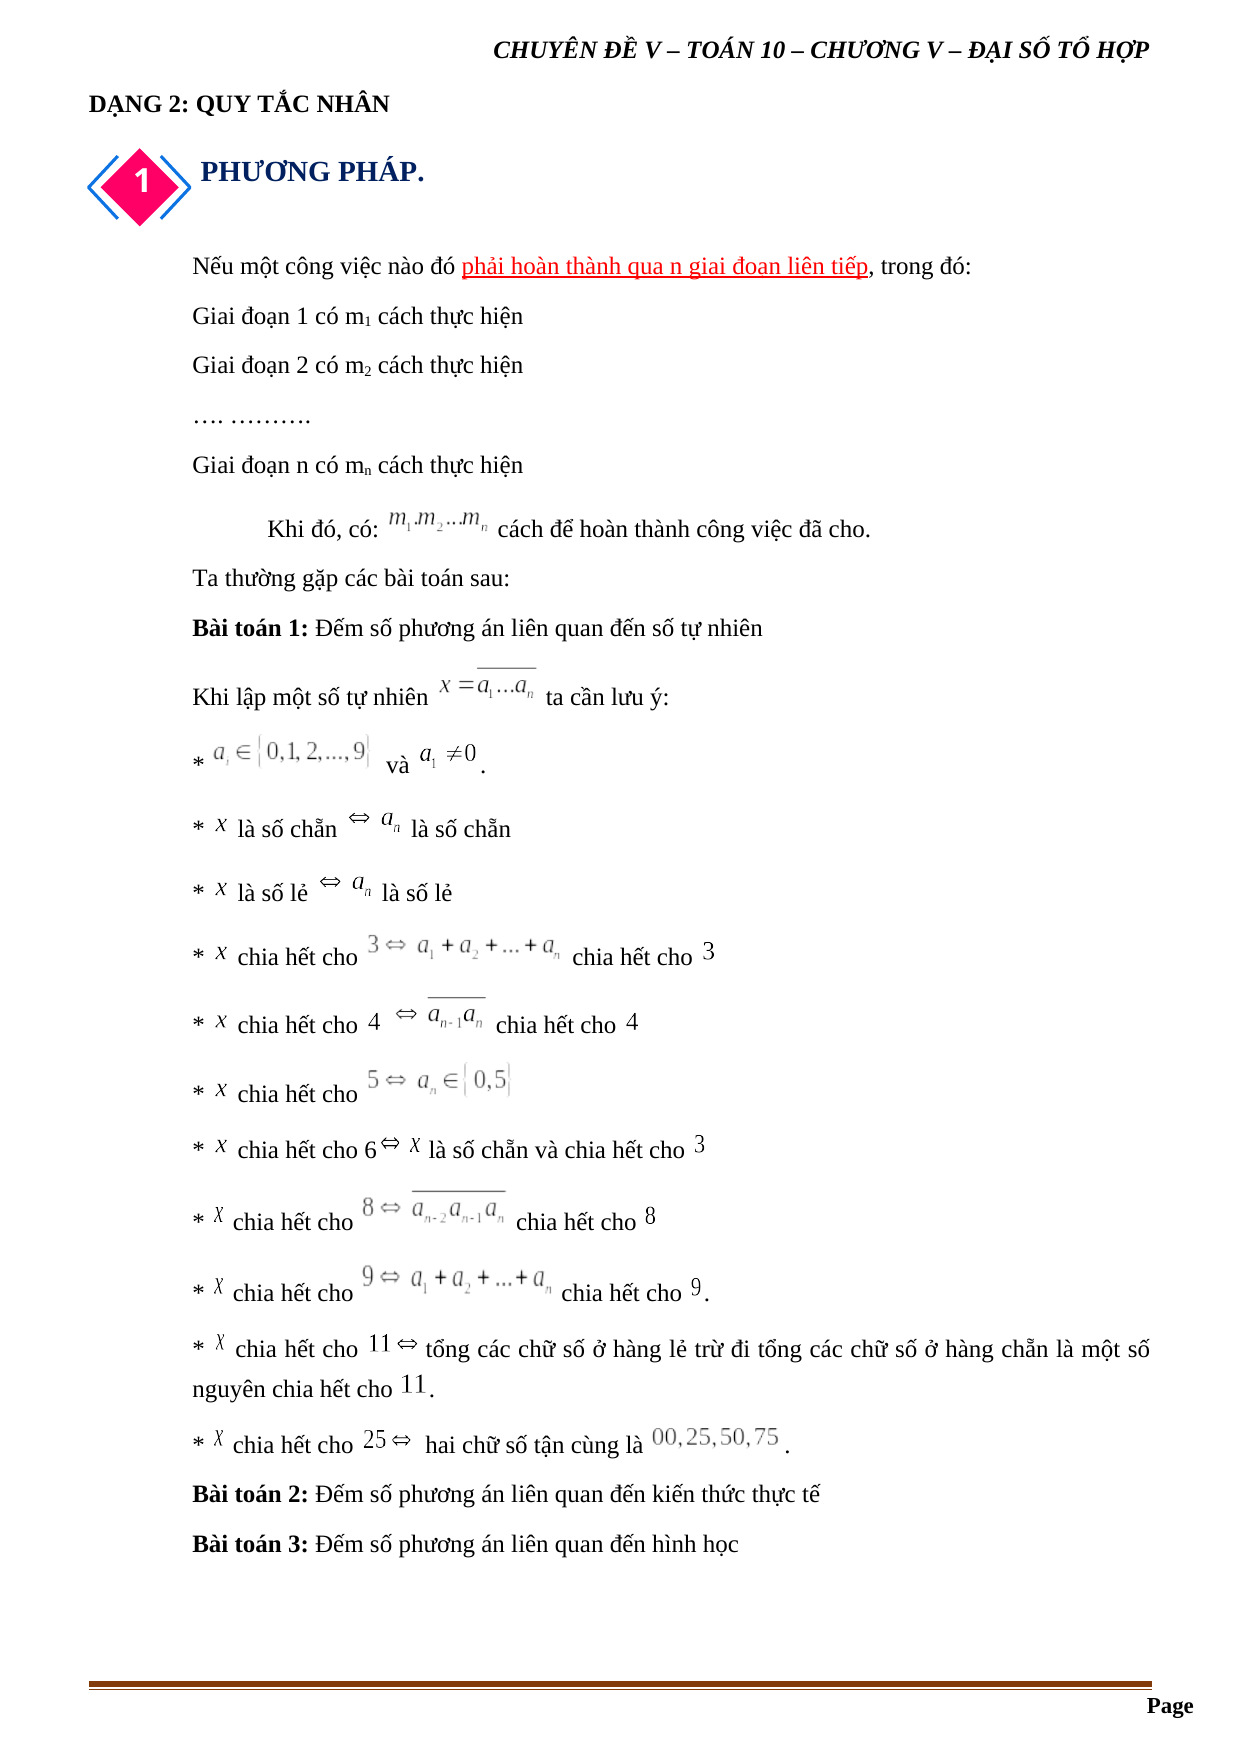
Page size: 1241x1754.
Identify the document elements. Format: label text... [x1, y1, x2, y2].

text * chia hết cho [192, 1060, 1152, 1108]
text Bài toán 3: Đếm số phương án liên quan đến hình học [192, 1529, 1152, 1558]
text DẠNG 2: QUY TẮC NHÂN [89, 89, 1152, 118]
text Giai đoạn 1 có m1 cách thực hiện [192, 301, 1152, 329]
text * chia hết cho chia hết cho [192, 1184, 1152, 1235]
text Bài toán 1: Đếm số phương án liên quan đến số tự nhiên [192, 613, 1152, 642]
text Khi đó, có: cách để hoàn thành công việc đã cho. [192, 499, 1152, 542]
text * và . [192, 731, 1152, 779]
text Nếu một công việc nào đó phải hoàn thành qua n giai đoạn liên tiếp, trong đó: [192, 251, 1152, 280]
text Giai đoạn 2 có m2 cách thực hiện [192, 351, 1152, 379]
text Ta thường gặp các bài toán sau: [192, 563, 1152, 592]
text * chia hết cho chia hết cho . [192, 1256, 1152, 1307]
text Giai đoạn n có mn cách thực hiện [192, 450, 1152, 479]
text * chia hết cho 6 là số chẵn và chia hết cho [192, 1128, 1152, 1164]
text Khi lập một số tự nhiên ta cần lưu ý: [192, 663, 1152, 710]
text Bài toán 2: Đếm số phương án liên quan đến kiến thức thực tế [192, 1479, 1152, 1508]
text …. ………. [192, 400, 1152, 429]
text * là số lẻ là số lẻ [192, 864, 1152, 907]
text * là số chẵn là số chẵn [192, 800, 1152, 843]
text * chia hết cho chia hết cho [192, 991, 1152, 1039]
text * chia hết cho chia hết cho [192, 928, 1152, 971]
text * chia hết cho tổng các chữ số ở hàng lẻ trừ đi tổng các chữ số ở hàng chẵn là một số nguyên chia hết cho . [192, 1328, 1152, 1402]
text * chia hết cho hai chữ số tận cùng là . [192, 1423, 1152, 1458]
